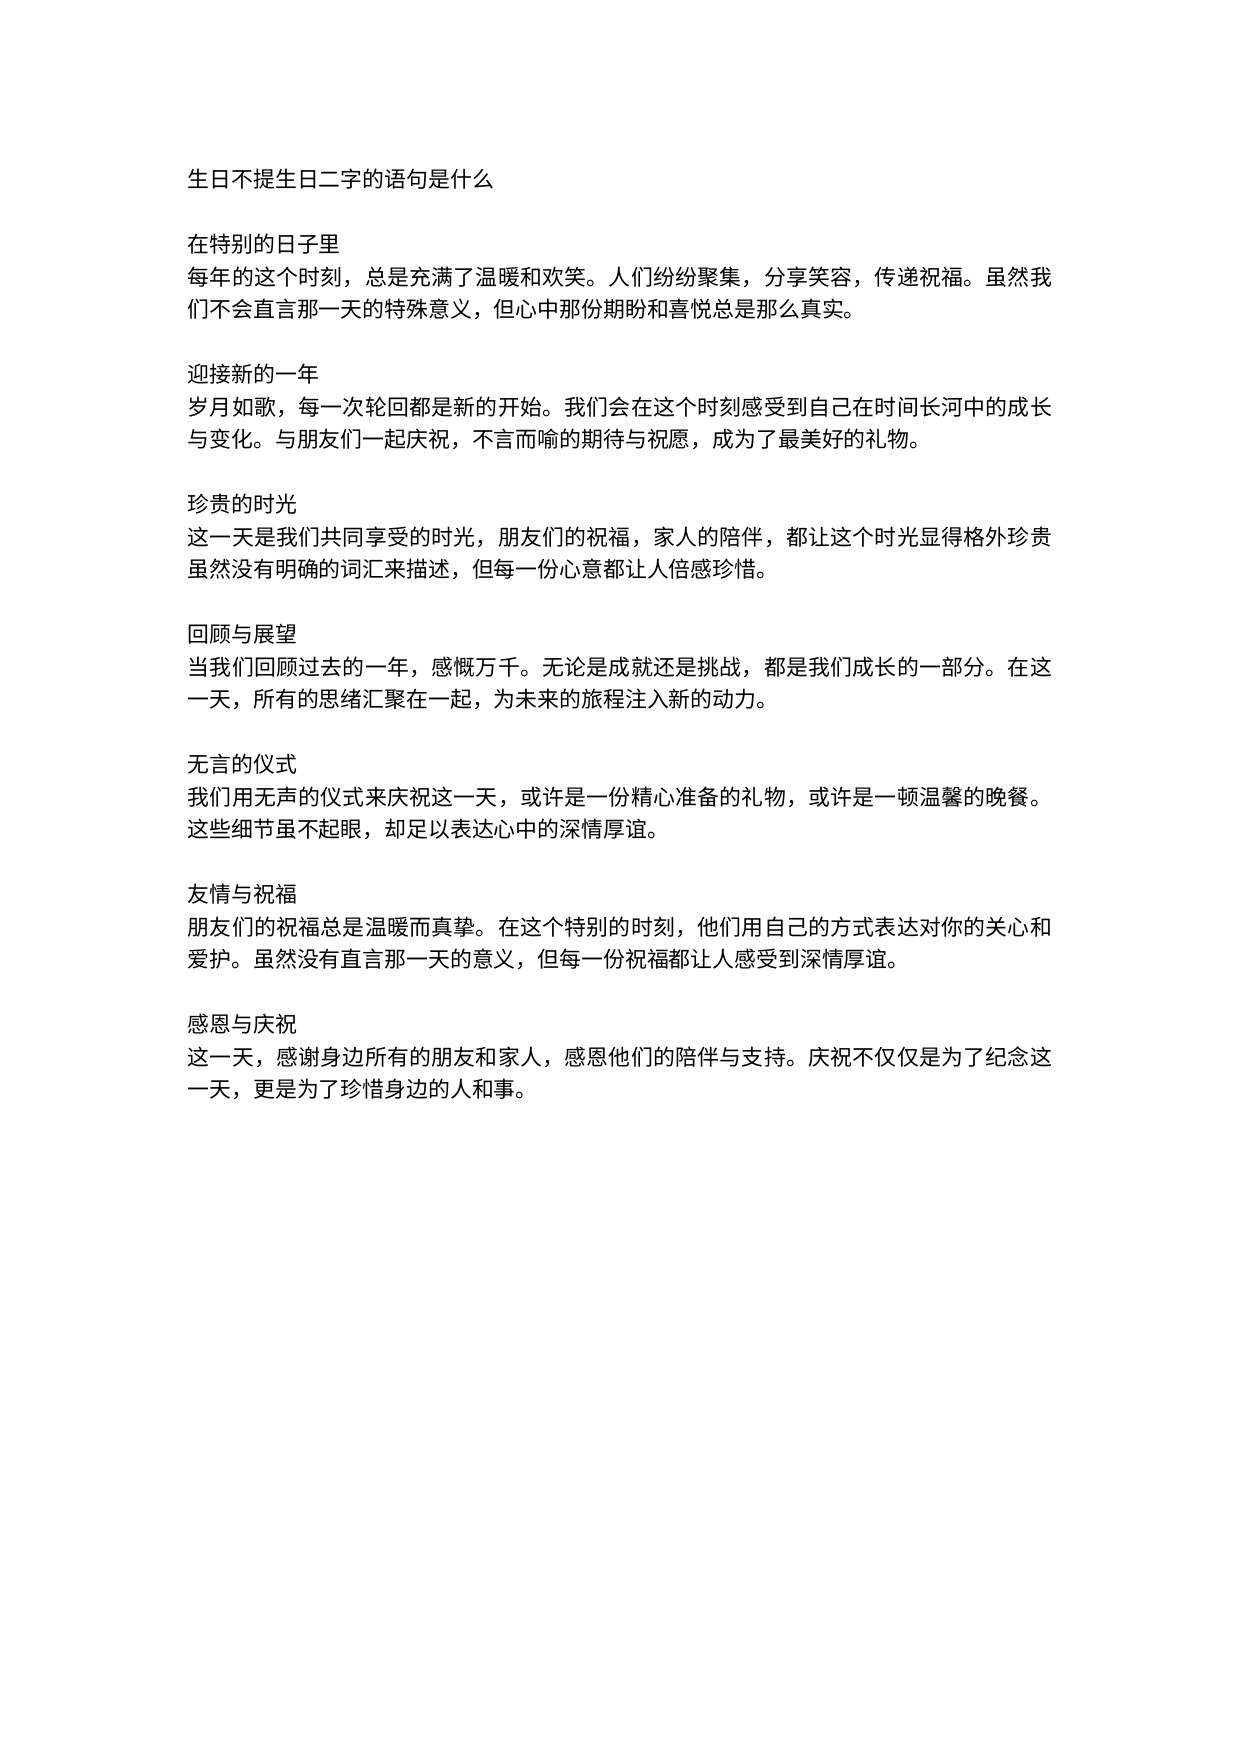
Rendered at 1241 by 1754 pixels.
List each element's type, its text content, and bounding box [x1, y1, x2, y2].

text 回顾与展望 [187, 617, 1053, 649]
text 朋友们的祝福总是温暖而真挚。在这个特别的时刻，他们用自己的方式表达对你的关心和爱护。虽然没有直言那一天的意义，但每一份祝福都让人感受到深情厚谊。 [187, 909, 1053, 974]
text 当我们回顾过去的一年，感慨万千。无论是成就还是挑战，都是我们成长的一部分。在这一天，所有的思绪汇聚在一起，为未来的旅程注入新的动力。 [187, 649, 1053, 714]
text 在特别的日子里 [187, 227, 1053, 259]
text 友情与祝福 [187, 877, 1053, 909]
text 生日不提生日二字的语句是什么 [187, 162, 1053, 194]
text 这一天是我们共同享受的时光，朋友们的祝福，家人的陪伴，都让这个时光显得格外珍贵。虽然没有明确的词汇来描述，但每一份心意都让人倍感珍惜。 [187, 519, 1053, 584]
text 珍贵的时光 [187, 487, 1053, 519]
text 我们用无声的仪式来庆祝这一天，或许是一份精心准备的礼物，或许是一顿温馨的晚餐。这些细节虽不起眼，却足以表达心中的深情厚谊。 [187, 779, 1053, 844]
text 无言的仪式 [187, 747, 1053, 779]
text 岁月如歌，每一次轮回都是新的开始。我们会在这个时刻感受到自己在时间长河中的成长与变化。与朋友们一起庆祝，不言而喻的期待与祝愿，成为了最美好的礼物。 [187, 389, 1053, 454]
text 迎接新的一年 [187, 357, 1053, 389]
text 每年的这个时刻，总是充满了温暖和欢笑。人们纷纷聚集，分享笑容，传递祝福。虽然我们不会直言那一天的特殊意义，但心中那份期盼和喜悦总是那么真实。 [187, 259, 1053, 324]
text 这一天，感谢身边所有的朋友和家人，感恩他们的陪伴与支持。庆祝不仅仅是为了纪念这一天，更是为了珍惜身边的人和事。 [187, 1039, 1053, 1104]
text 感恩与庆祝 [187, 1007, 1053, 1039]
